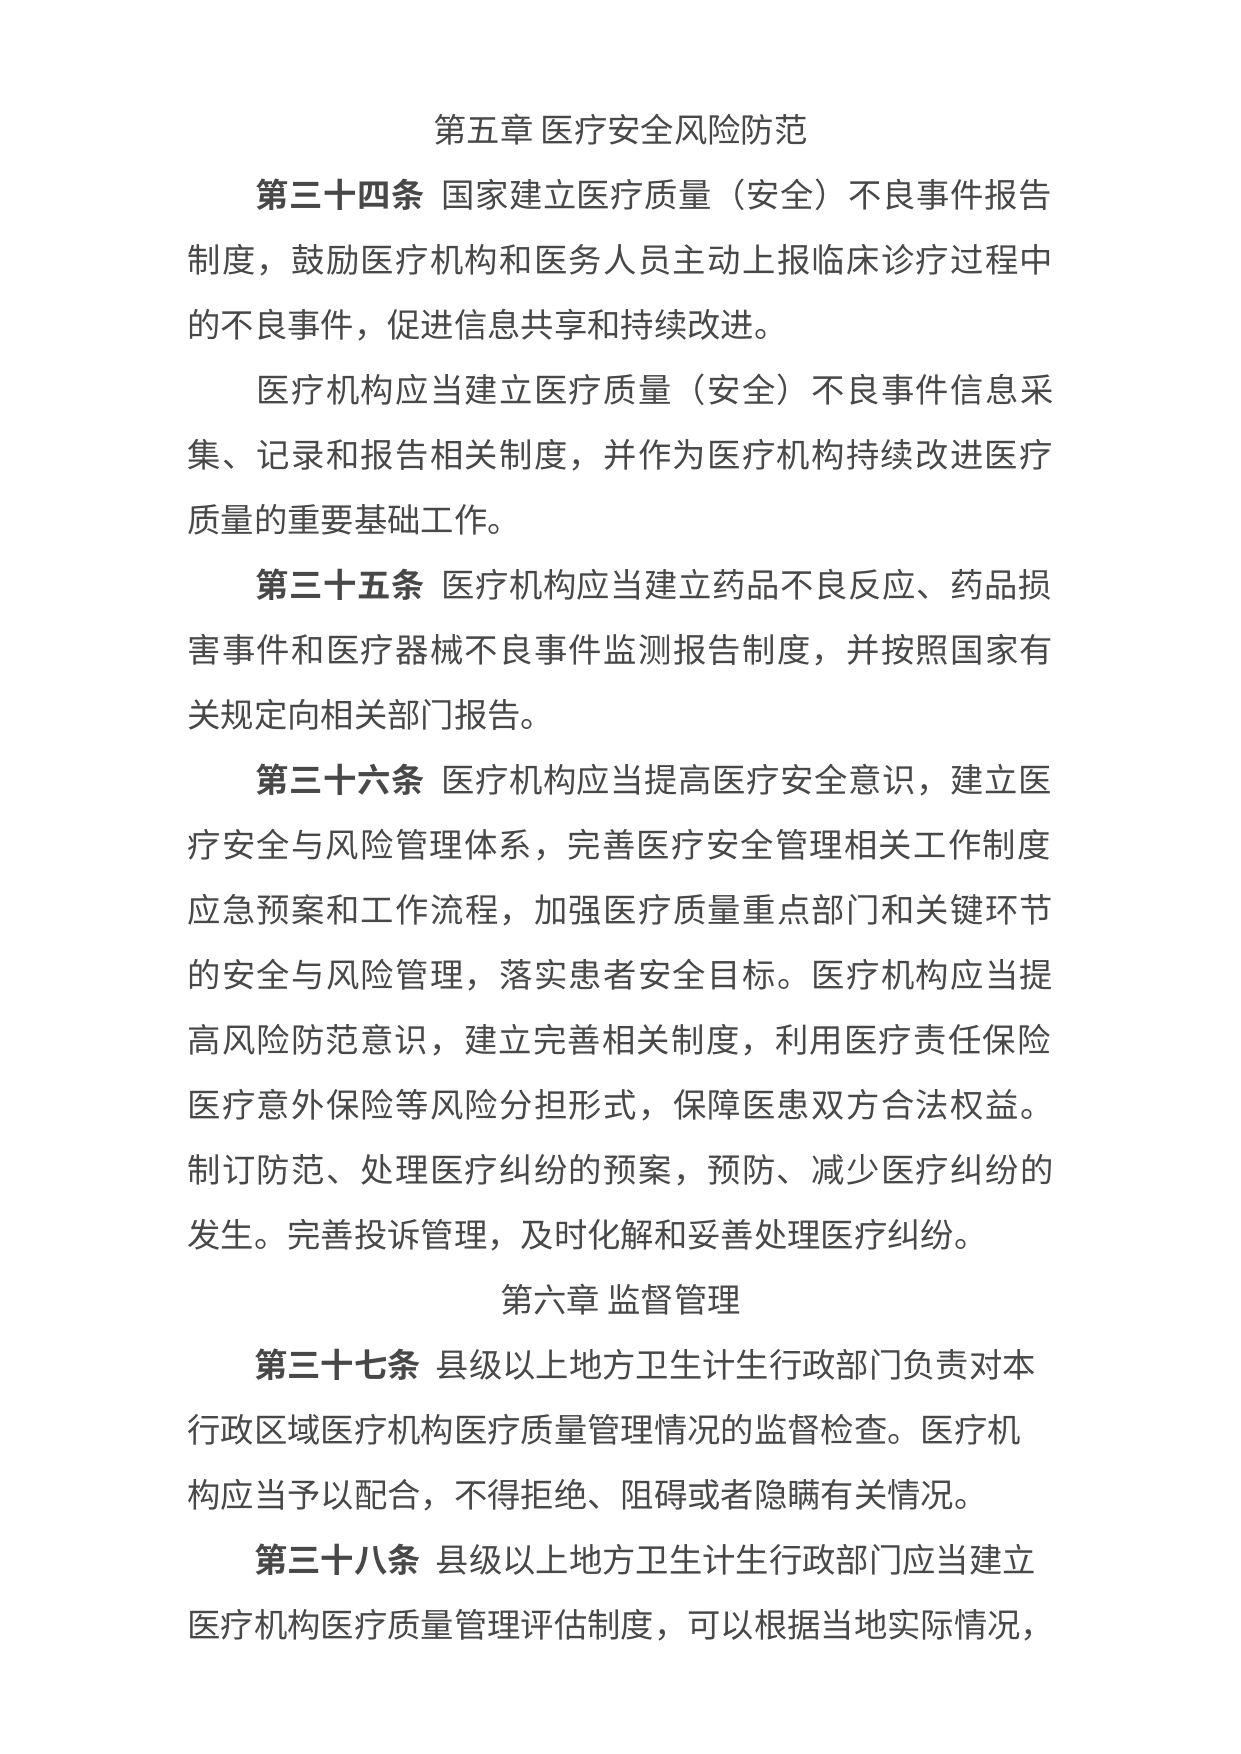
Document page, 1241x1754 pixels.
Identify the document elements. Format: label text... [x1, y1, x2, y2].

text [187, 1330, 1053, 1655]
text 第六章 监督管理 [187, 1265, 1053, 1330]
text 第三十四条 国家建立医疗质量（安全）不良事件报告制度，鼓励医疗机构和医务人员主动上报临床诊疗过程中的不良事件，促进信息共享和持续改进。 医疗机构应当建立医疗质量（安全）不良事件信息采集、记录和报告相关制度，并作为医疗机构持续改进医疗质量的重要基础工作。 第三十五条 医疗机构应当建立药品不良反应、药品损害事件和医疗器械不良事件监测报告制度，并按照国家有关规定向相关部门报告。 第三十六条 医疗机构应当提高医疗安全意识，建立医疗安全与风险管理体系，完善医疗安全管理相关工作制度、应急预案和工作流程，加强医疗质量重点部门和关键环节的安全与风险管理，落实患者安全目标。医疗机构应当提高风险防范意识，建立完善相关制度，利用医疗责任保险、医疗意外保险等风险分担形式，保障医患双方合法权益。制订防范、处理医疗纠纷的预案，预防、减少医疗纠纷的发生。完善投诉管理，及时化解和妥善处理医疗纠纷。 [187, 160, 1053, 1265]
text 第五章 医疗安全风险防范 [187, 95, 1053, 160]
